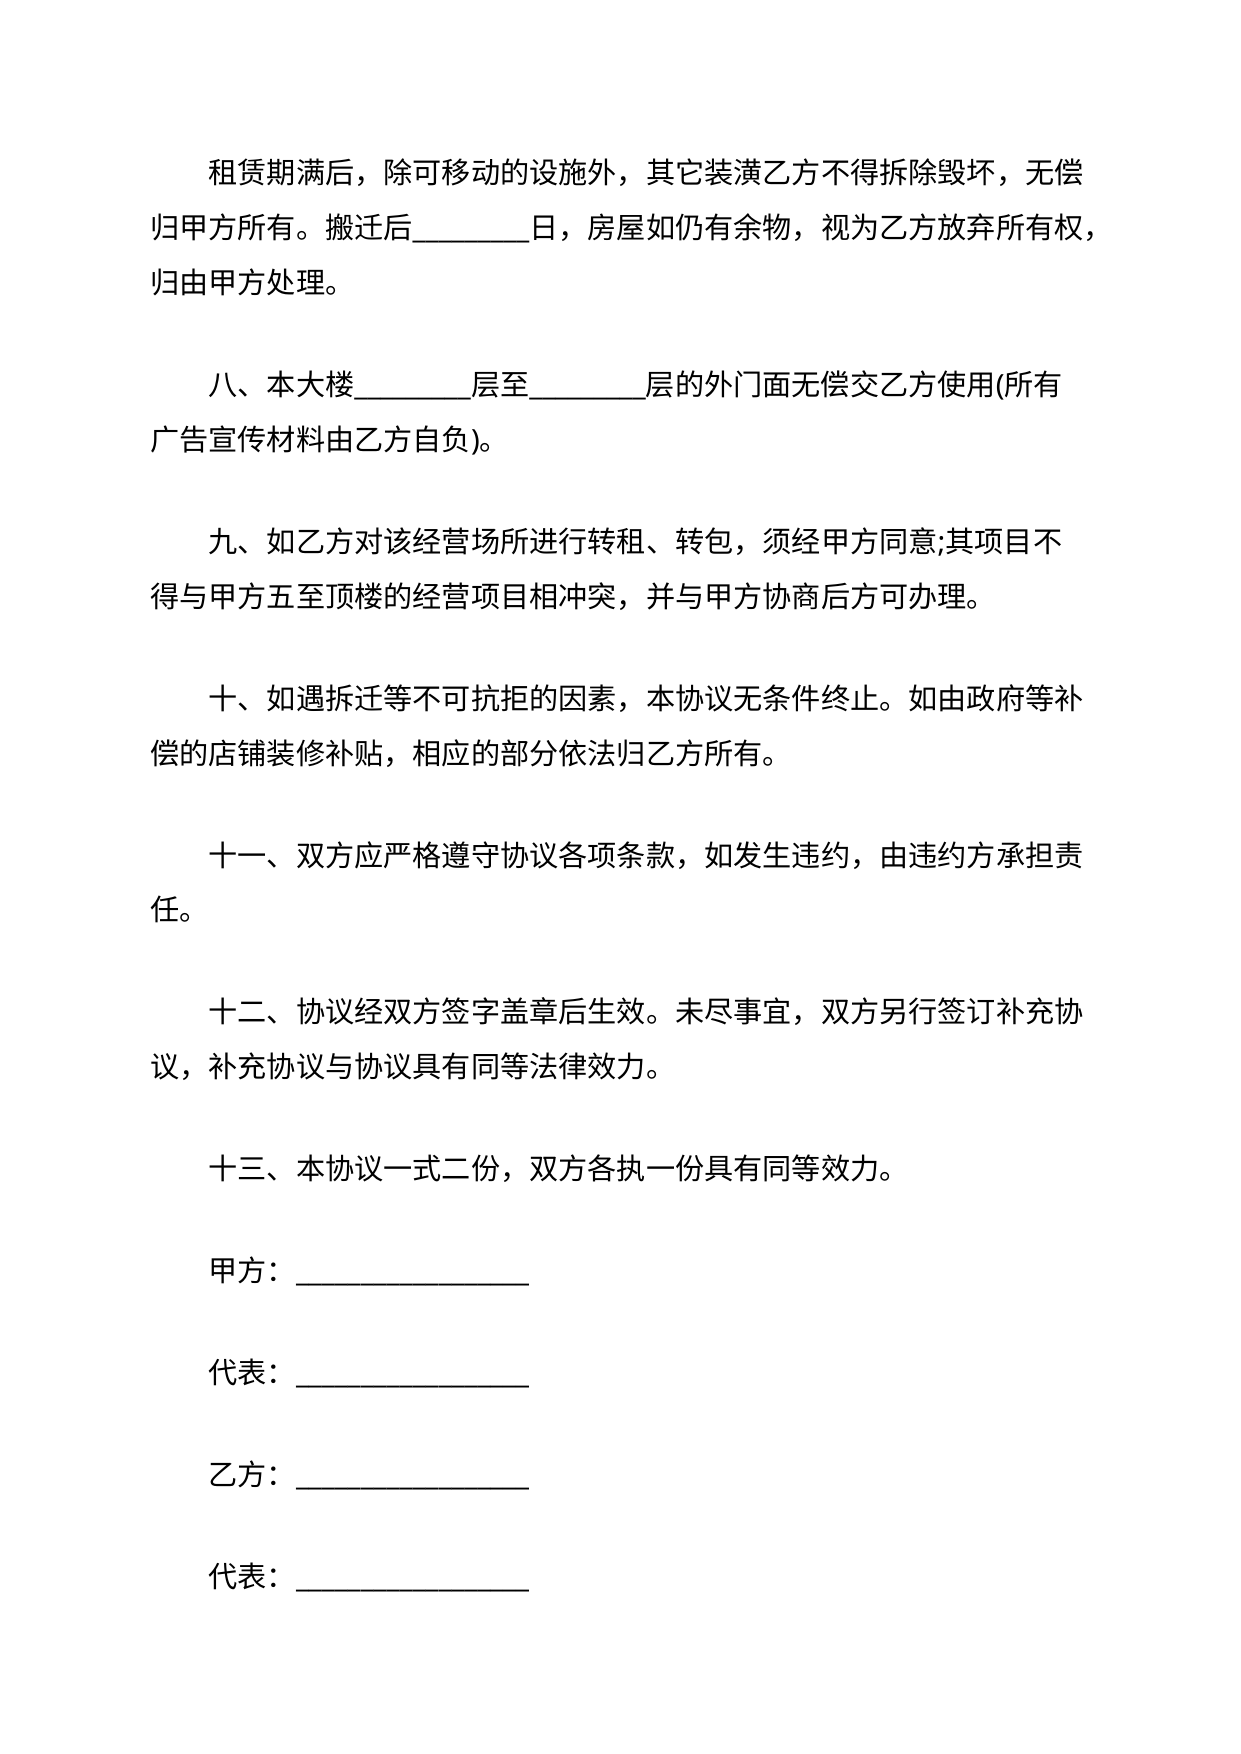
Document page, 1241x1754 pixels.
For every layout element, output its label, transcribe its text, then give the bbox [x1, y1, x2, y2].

text 十、如遇拆迁等不可抗拒的因素，本协议无条件终止。如由政府等补偿的店铺装修补贴，相应的部分依法归乙方所有。 [150, 675, 1090, 773]
text 十二、协议经双方签字盖章后生效。未尽事宜，双方另行签订补充协议，补充协议与协议具有同等法律效力。 [150, 989, 1090, 1086]
text 九、如乙方对该经营场所进行转租、转包，须经甲方同意;其项目不得与甲方五至顶楼的经营项目相冲突，并与甲方协商后方可办理。 [150, 519, 1090, 616]
text 十一、双方应严格遵守协议各项条款，如发生违约，由违约方承担责任。 [150, 832, 1090, 929]
text 代表：__________________ [150, 1553, 1090, 1596]
text 乙方：__________________ [150, 1451, 1090, 1493]
text 甲方：__________________ [150, 1247, 1090, 1289]
text 八、本大楼_________层至_________层的外门面无偿交乙方使用(所有广告宣传材料由乙方自负)。 [150, 362, 1090, 459]
text 租赁期满后，除可移动的设施外，其它装潢乙方不得拆除毁坏，无偿归甲方所有。搬迁后_________日，房屋如仍有余物，视为乙方放弃所有权，归由甲方处理。 [150, 150, 1090, 302]
text 代表：__________________ [150, 1349, 1090, 1392]
text 十三、本协议一式二份，双方各执一份具有同等效力。 [150, 1145, 1090, 1188]
